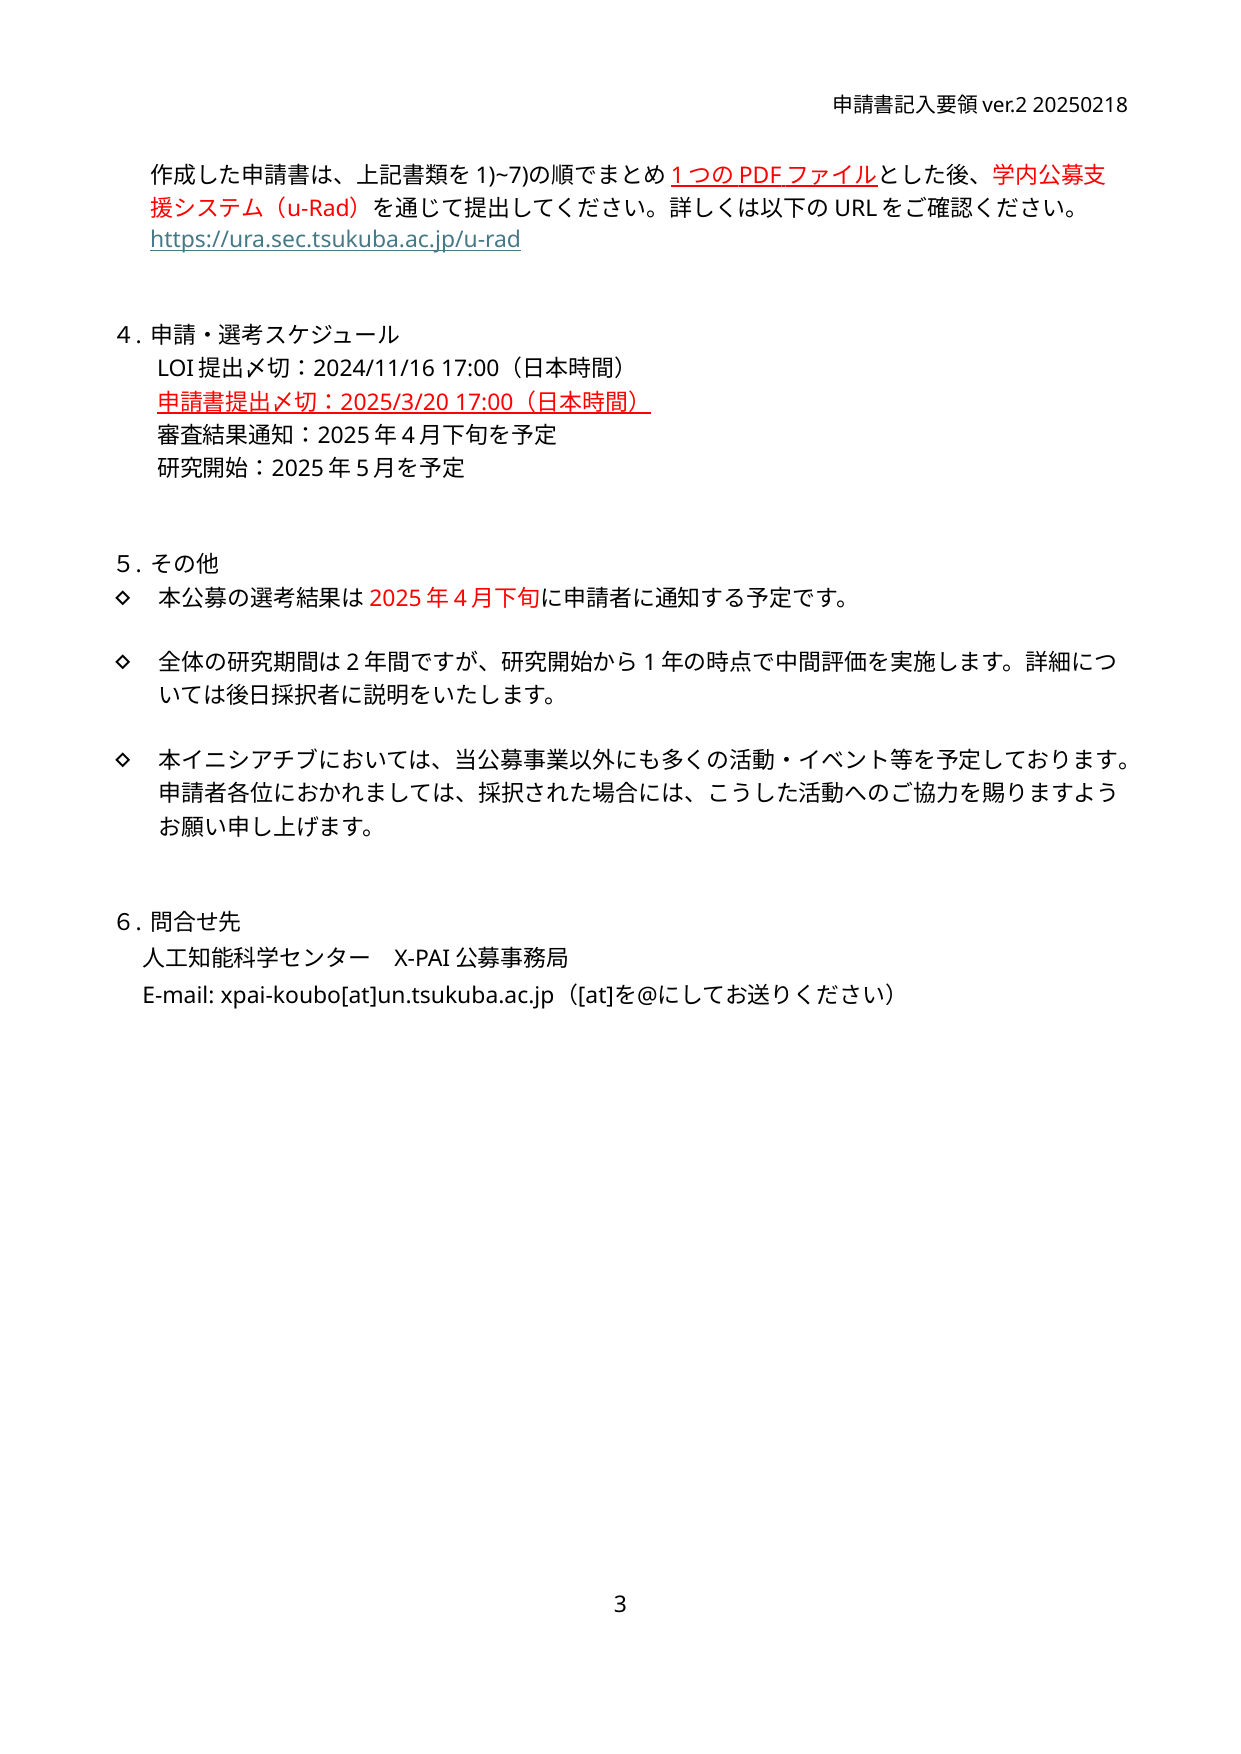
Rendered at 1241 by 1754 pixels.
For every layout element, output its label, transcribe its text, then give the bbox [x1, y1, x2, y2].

list 作成した申請書は、上記書類を1)~7)の順でまとめ1つのPDFファイルとした後、学内公募支援システム（u-Rad）を通じて提出してください。詳しくは以下のURLをご確認ください。https://ura.sec.tsukuba.ac.jp/u-rad [150, 157, 1128, 254]
text 研究開始：2025年5月を予定 [112, 450, 1128, 484]
text LOI提出〆切：2024/11/16 17:00（日本時間） [112, 350, 1128, 384]
list 本イニシアチブにおいては、当公募事業以外にも多くの活動・イベント等を予定しております。申請者各位におかれましては、採択された場合には、こうした活動へのご協力を賜りますようお願い申し上げます。 [112, 742, 1128, 842]
text E-mail: xpai-koubo[at]un.tsukuba.ac.jp（[at]を@にしてお送りください） [142, 975, 1128, 1012]
text 審査結果通知：2025年4月下旬を予定 [112, 417, 1128, 450]
list その他 [112, 546, 1128, 579]
text 申請書提出〆切：2025/3/20 17:00（日本時間） [112, 384, 1128, 417]
list 問合せ先 [112, 904, 1128, 937]
list 申請・選考スケジュール [112, 317, 1128, 350]
text 人工知能科学センター X-PAI公募事務局 [142, 937, 1128, 975]
list 全体の研究期間は2年間ですが、研究開始から1年の時点で中間評価を実施します。詳細については後日採択者に説明をいたします。 [112, 644, 1128, 711]
list 本公募の選考結果は2025年4月下旬に申請者に通知する予定です。 [112, 579, 1128, 613]
